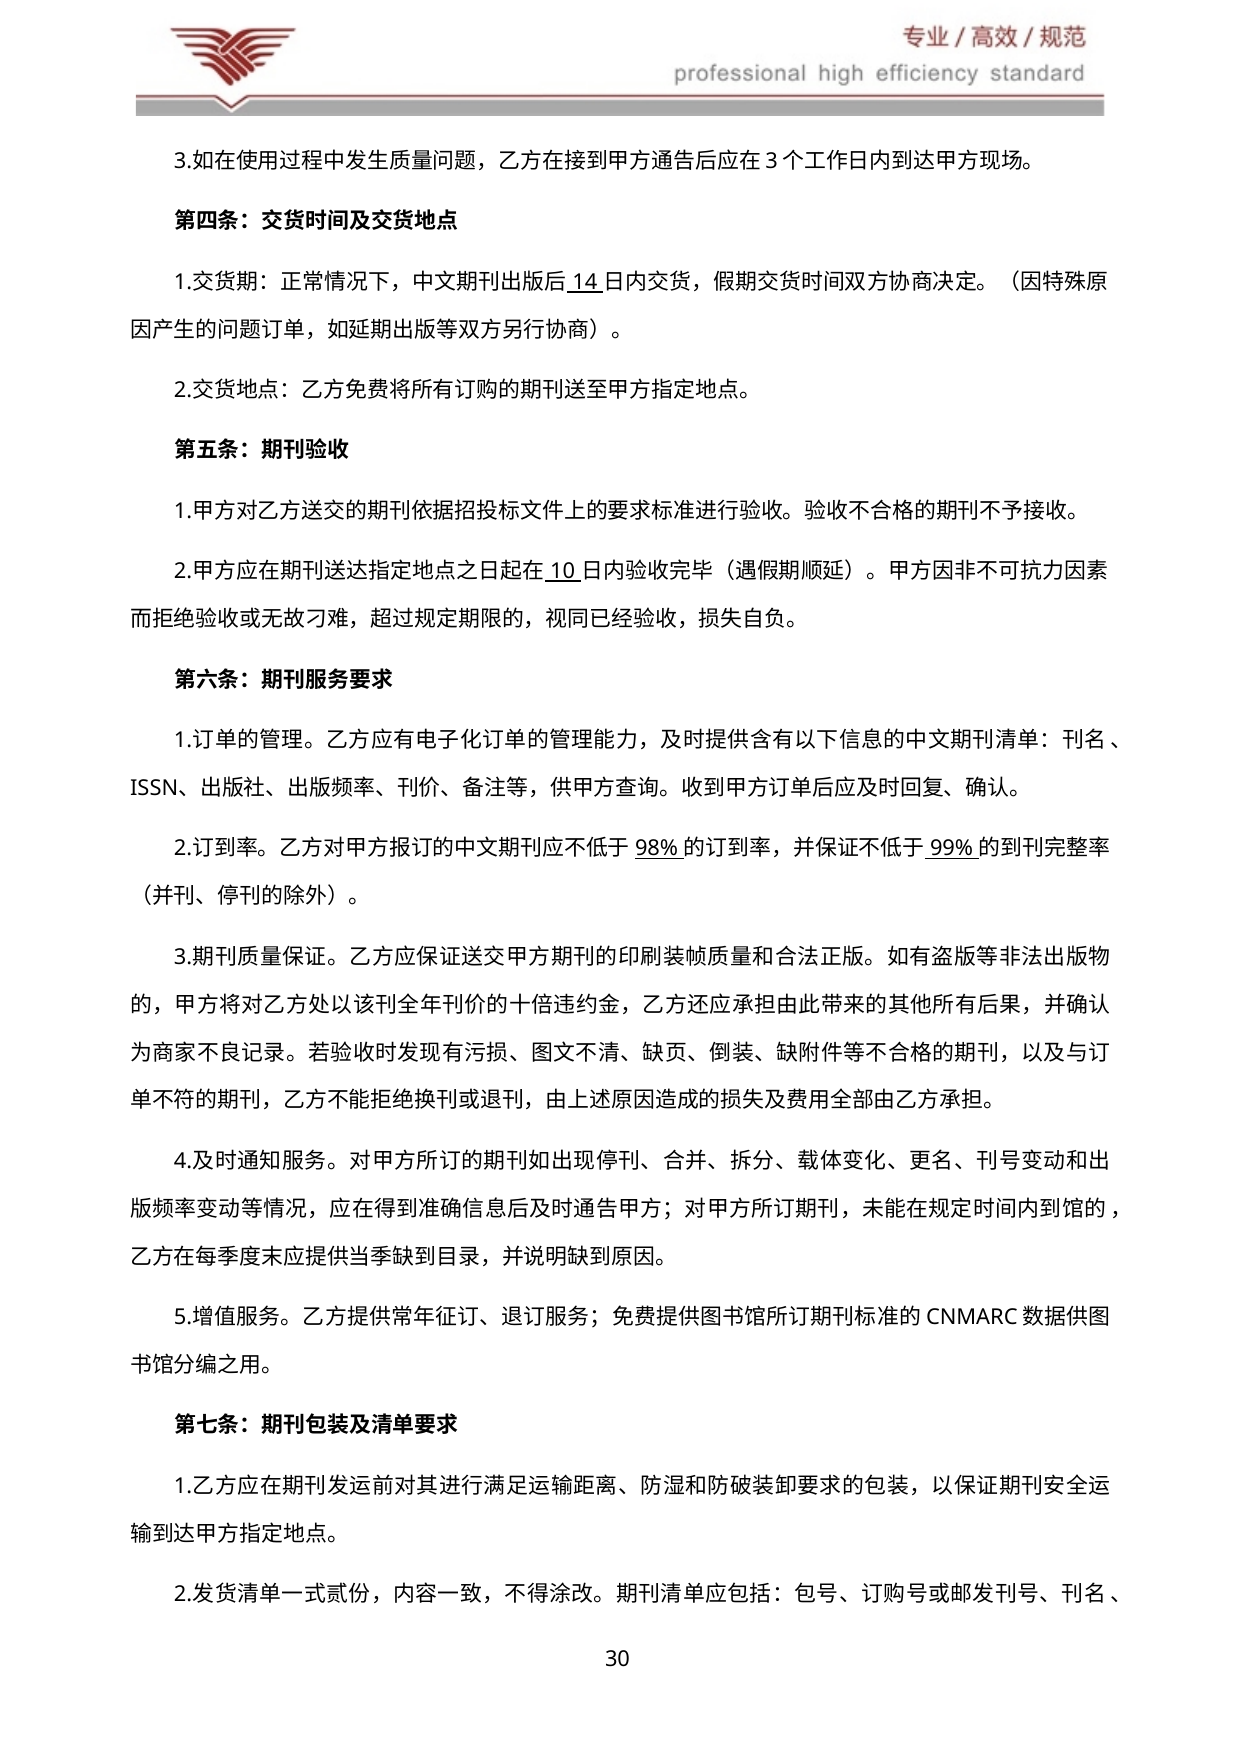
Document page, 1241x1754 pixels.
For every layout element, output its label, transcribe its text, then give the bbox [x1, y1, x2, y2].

text 第六条：期刊服务要求 [130, 649, 1110, 697]
text 2.甲方应在期刊送达指定地点之日起在 10 日内验收完毕（遇假期顺延）。甲方因非不可抗力因素而拒绝验收或无故刁难，超过规定期限的，视同已经验收，损失自负。 [130, 540, 1110, 636]
text 第五条：期刊验收 [130, 419, 1110, 467]
text 第四条：交货时间及交货地点 [130, 190, 1110, 238]
text 1.交货期：正常情况下，中文期刊出版后 14 日内交货，假期交货时间双方协商决定。（因特殊原因产生的问题订单，如延期出版等双方另行协商）。 [130, 251, 1110, 347]
text 4.及时通知服务。对甲方所订的期刊如出现停刊、合并、拆分、载体变化、更名、刊号变动和出版频率变动等情况，应在得到准确信息后及时通告甲方；对甲方所订期刊，未能在规定时间内到馆的，乙方在每季度末应提供当季缺到目录，并说明缺到原因。 [130, 1130, 1110, 1274]
text 2.订到率。乙方对甲方报订的中文期刊应不低于98% 的订到率，并保证不低于 99% 的到刊完整率（并刊、停刊的除外）。 [130, 817, 1110, 913]
text 3.如在使用过程中发生质量问题，乙方在接到甲方通告后应在3个工作日内到达甲方现场。 [130, 130, 1110, 178]
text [130, 1563, 1110, 1611]
text 5.增值服务。乙方提供常年征订、退订服务；免费提供图书馆所订期刊标准的CNMARC数据供图书馆分编之用。 [130, 1286, 1110, 1382]
text 第七条：期刊包装及清单要求 [130, 1394, 1110, 1442]
text 1.甲方对乙方送交的期刊依据招投标文件上的要求标准进行验收。验收不合格的期刊不予接收。 [130, 480, 1110, 528]
text 3.期刊质量保证。乙方应保证送交甲方期刊的印刷装帧质量和合法正版。如有盗版等非法出版物的，甲方将对乙方处以该刊全年刊价的十倍违约金，乙方还应承担由此带来的其他所有后果，并确认为商家不良记录。若验收时发现有污损、图文不清、缺页、倒装、缺附件等不合格的期刊，以及与订单不符的期刊，乙方不能拒绝换刊或退刊，由上述原因造成的损失及费用全部由乙方承担。 [130, 926, 1110, 1117]
text 1.订单的管理。乙方应有电子化订单的管理能力，及时提供含有以下信息的中文期刊清单：刊名、ISSN、出版社、出版频率、刊价、备注等，供甲方查询。收到甲方订单后应及时回复、确认。 [130, 709, 1110, 805]
text 1.乙方应在期刊发运前对其进行满足运输距离、防湿和防破装卸要求的包装，以保证期刊安全运输到达甲方指定地点。 [130, 1455, 1110, 1551]
picture [135, 3, 1105, 116]
text 2.交货地点：乙方免费将所有订购的期刊送至甲方指定地点。 [130, 359, 1110, 407]
